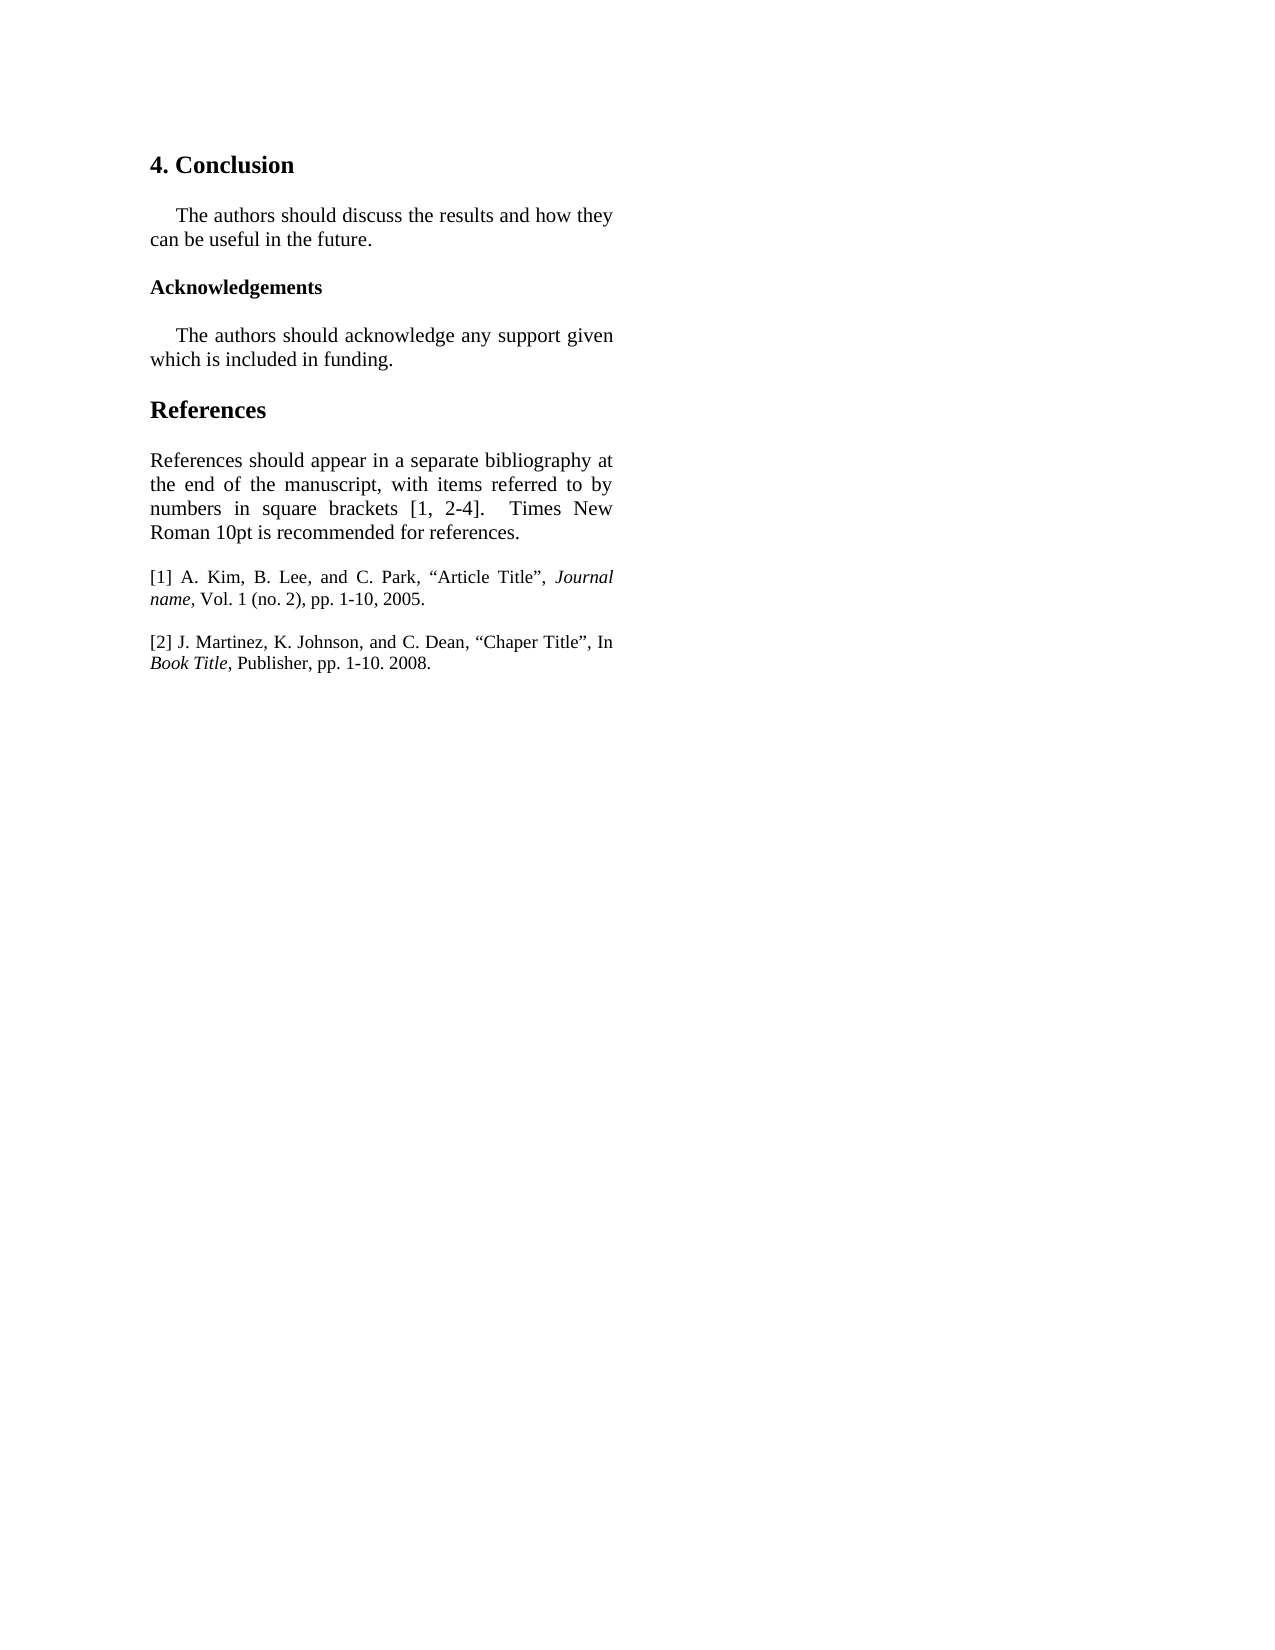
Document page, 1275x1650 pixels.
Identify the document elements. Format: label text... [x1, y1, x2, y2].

text The authors should acknowledge any support given which is included in funding. [150, 323, 613, 371]
text [1] A. Kim, B. Lee, and C. Park, “Article Title”, Journal name, Vol. 1 (no. 2), pp. 1-10, 2005. [150, 566, 613, 609]
subtitle 4. Conclusion [150, 150, 613, 179]
text Acknowledgements [150, 275, 613, 299]
subtitle References [150, 395, 613, 424]
text [2] J. Martinez, K. Johnson, and C. Dean, “Chaper Title”, In Book Title, Publisher, pp. 1-10. 2008. [150, 631, 613, 674]
text References should appear in a separate bibliography at the end of the manuscript, with items referred to by numbers in square brackets [1, 2-4]. Times New Roman 10pt is recommended for references. [150, 448, 613, 544]
text The authors should discuss the results and how they can be useful in the future. [150, 203, 613, 251]
